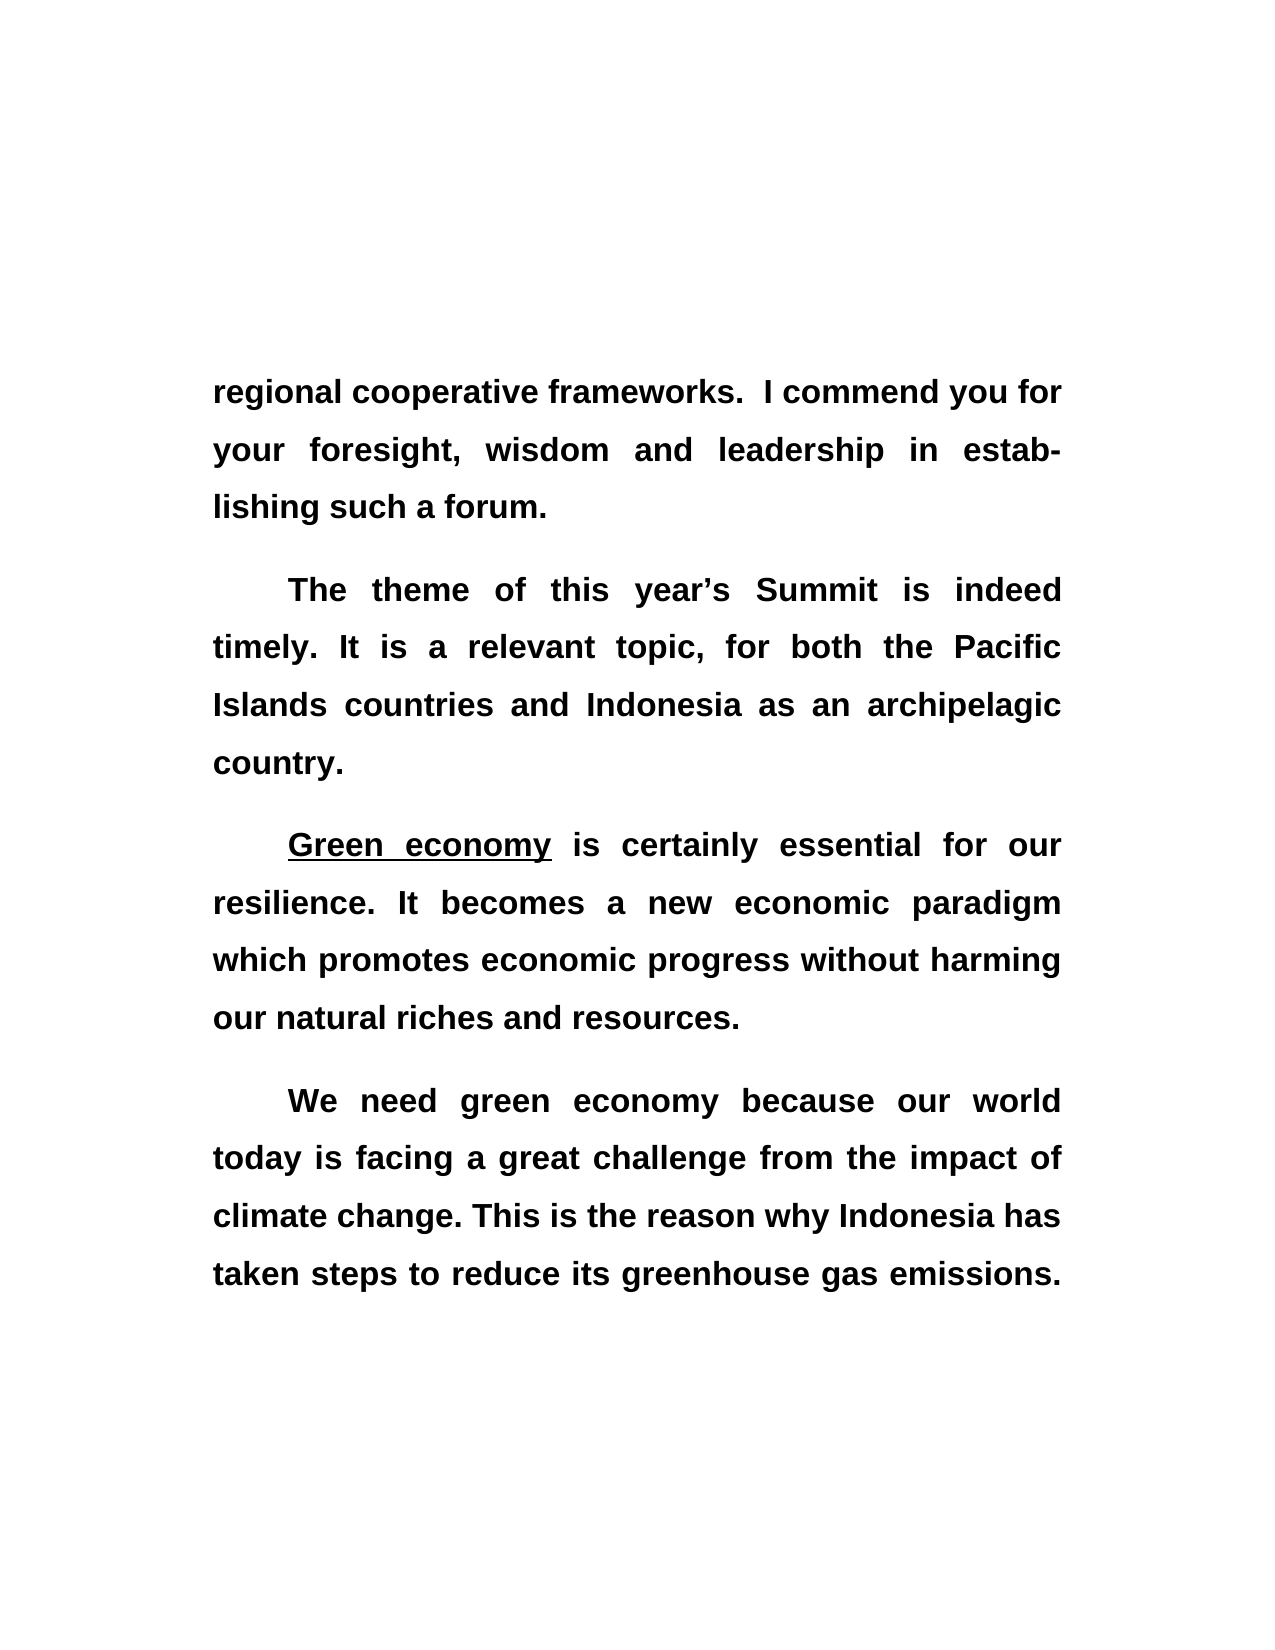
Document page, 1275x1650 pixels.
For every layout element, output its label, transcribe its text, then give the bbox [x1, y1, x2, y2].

text The theme of this year’s Summit is indeed timely. It is a relevant topic, for both the Pacific Islands countries and Indonesia as an archipelagic country. [213, 570, 1062, 781]
text Green economy is certainly essential for our resilience. It becomes a new economic paradigm which promotes economic progress without harming our natural riches and resources. [213, 825, 1062, 1037]
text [213, 372, 1062, 526]
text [213, 1081, 1062, 1292]
